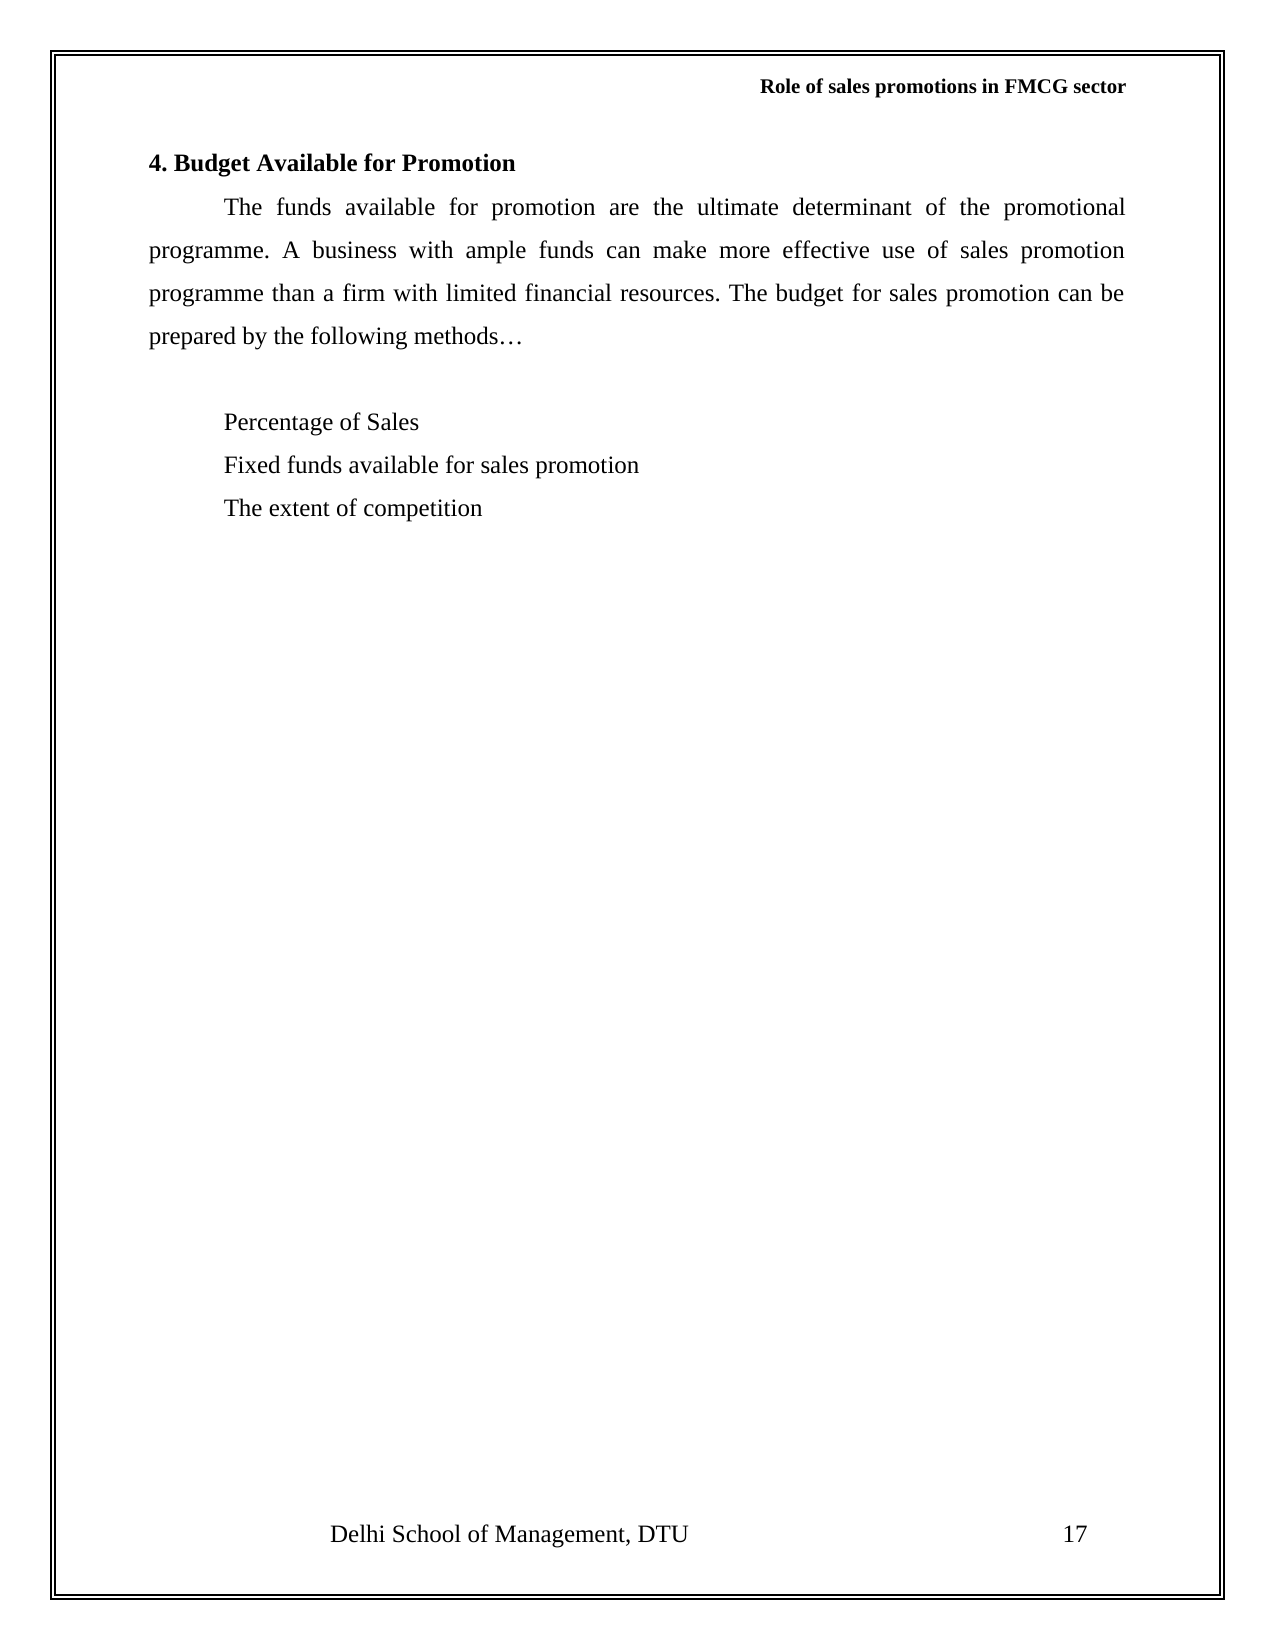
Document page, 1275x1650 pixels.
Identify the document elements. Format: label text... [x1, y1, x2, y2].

text Percentage of Sales [148, 407, 1126, 436]
text Fixed funds available for sales promotion [148, 450, 1126, 479]
text The funds available for promotion are the ultimate determinant of the promotional programme. A business with ample funds can make more effective use of sales promotion programme than a firm with limited financial resources. The budget for sales promotion can be prepared by the following methods… [148, 192, 1126, 350]
text The extent of competition [148, 493, 1126, 522]
text 4. Budget Available for Promotion [148, 148, 1126, 177]
